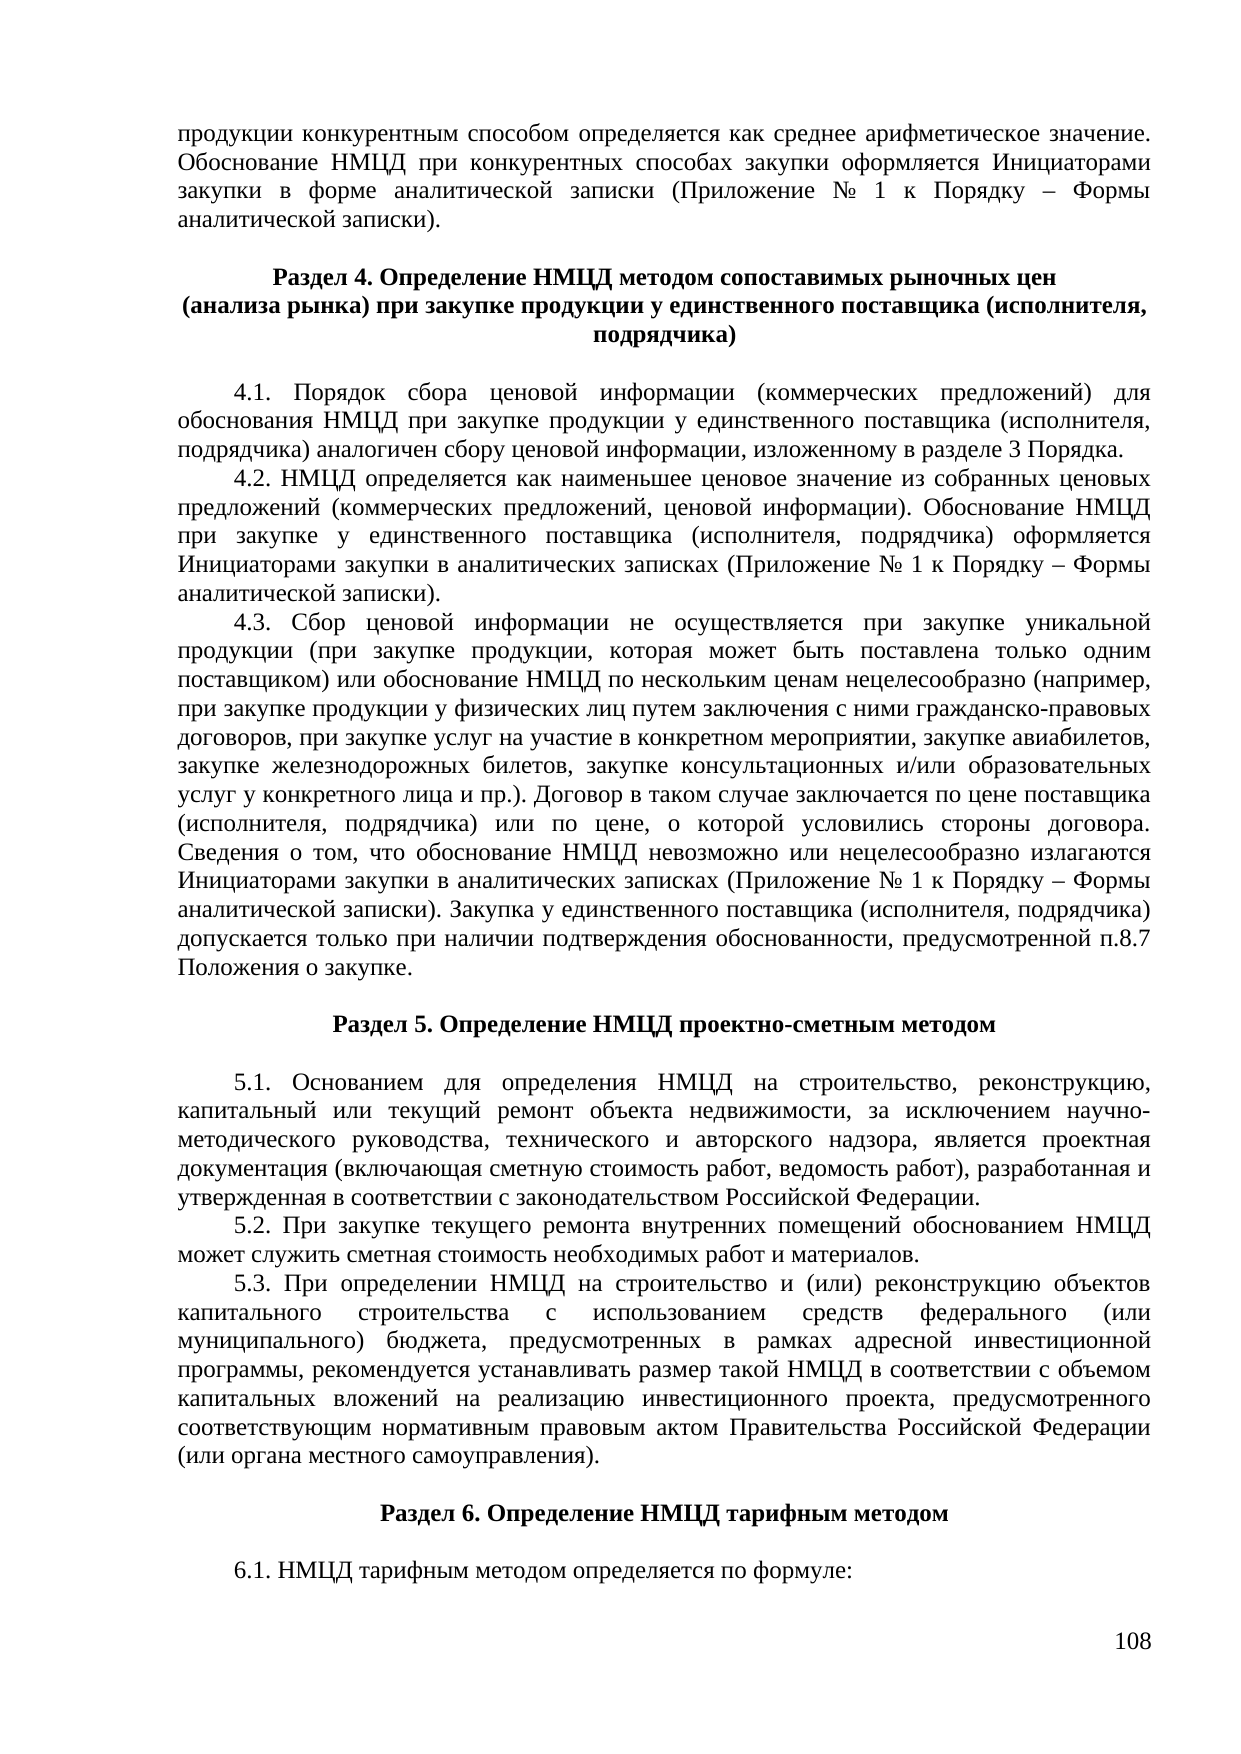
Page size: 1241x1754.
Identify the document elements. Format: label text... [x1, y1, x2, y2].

text 5.1. Основанием для определения НМЦД на строительство, реконструкцию, капитальный или текущий ремонт объекта недвижимости, за исключением научно-методического руководства, технического и авторского надзора, является проектная документация (включающая сметную стоимость работ, ведомость работ), разработанная и утвержденная в соответствии с законодательством Российской Федерации. [177, 1067, 1152, 1211]
text 5.2. При закупке текущего ремонта внутренних помещений обоснованием НМЦД может служить сметная стоимость необходимых работ и материалов. [177, 1211, 1152, 1268]
text 4.2. НМЦД определяется как наименьшее ценовое значение из собранных ценовых предложений (коммерческих предложений, ценовой информации). Обоснование НМЦД при закупке у единственного поставщика (исполнителя, подрядчика) оформляется Инициаторами закупки в аналитических записках (Приложение № 1 к Порядку – Формы аналитической записки). [177, 463, 1152, 607]
text 6.1. НМЦД тарифным методом определяется по формуле: [177, 1556, 1152, 1584]
text Раздел 6. Определение НМЦД тарифным методом [177, 1498, 1152, 1527]
text (анализа рынка) при закупке продукции у единственного поставщика (исполнителя, подрядчика) [177, 291, 1152, 348]
text Раздел 4. Определение НМЦД методом сопоставимых рыночных цен [177, 262, 1152, 291]
text 5.3. При определении НМЦД на строительство и (или) реконструкцию объектов капитального строительства с использованием средств федерального (или муниципального) бюджета, предусмотренных в рамках адресной инвестиционной программы, рекомендуется устанавливать размер такой НМЦД в соответствии с объемом капитальных вложений на реализацию инвестиционного проекта, предусмотренного соответствующим нормативным правовым актом Правительства Российской Федерации (или органа местного самоуправления). [177, 1268, 1152, 1469]
text Раздел 5. Определение НМЦД проектно-сметным методом [177, 1009, 1152, 1038]
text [177, 118, 1152, 233]
text 4.3. Сбор ценовой информации не осуществляется при закупке уникальной продукции (при закупке продукции, которая может быть поставлена только одним поставщиком) или обоснование НМЦД по нескольким ценам нецелесообразно (например, при закупке продукции у физических лиц путем заключения с ними гражданско-правовых договоров, при закупке услуг на участие в конкретном мероприятии, закупке авиабилетов, закупке железнодорожных билетов, закупке консультационных и/или образовательных услуг у конкретного лица и пр.). Договор в таком случае заключается по цене поставщика (исполнителя, подрядчика) или по цене, о которой условились стороны договора. Сведения о том, что обоснование НМЦД невозможно или нецелесообразно излагаются Инициаторами закупки в аналитических записках (Приложение № 1 к Порядку – Формы аналитической записки). Закупка у единственного поставщика (исполнителя, подрядчика) допускается только при наличии подтверждения обоснованности, предусмотренной п.8.7 Положения о закупке. [177, 607, 1152, 981]
text 4.1. Порядок сбора ценовой информации (коммерческих предложений) для обоснования НМЦД при закупке продукции у единственного поставщика (исполнителя, подрядчика) аналогичен сбору ценовой информации, изложенному в разделе 3 Порядка. [177, 377, 1152, 463]
